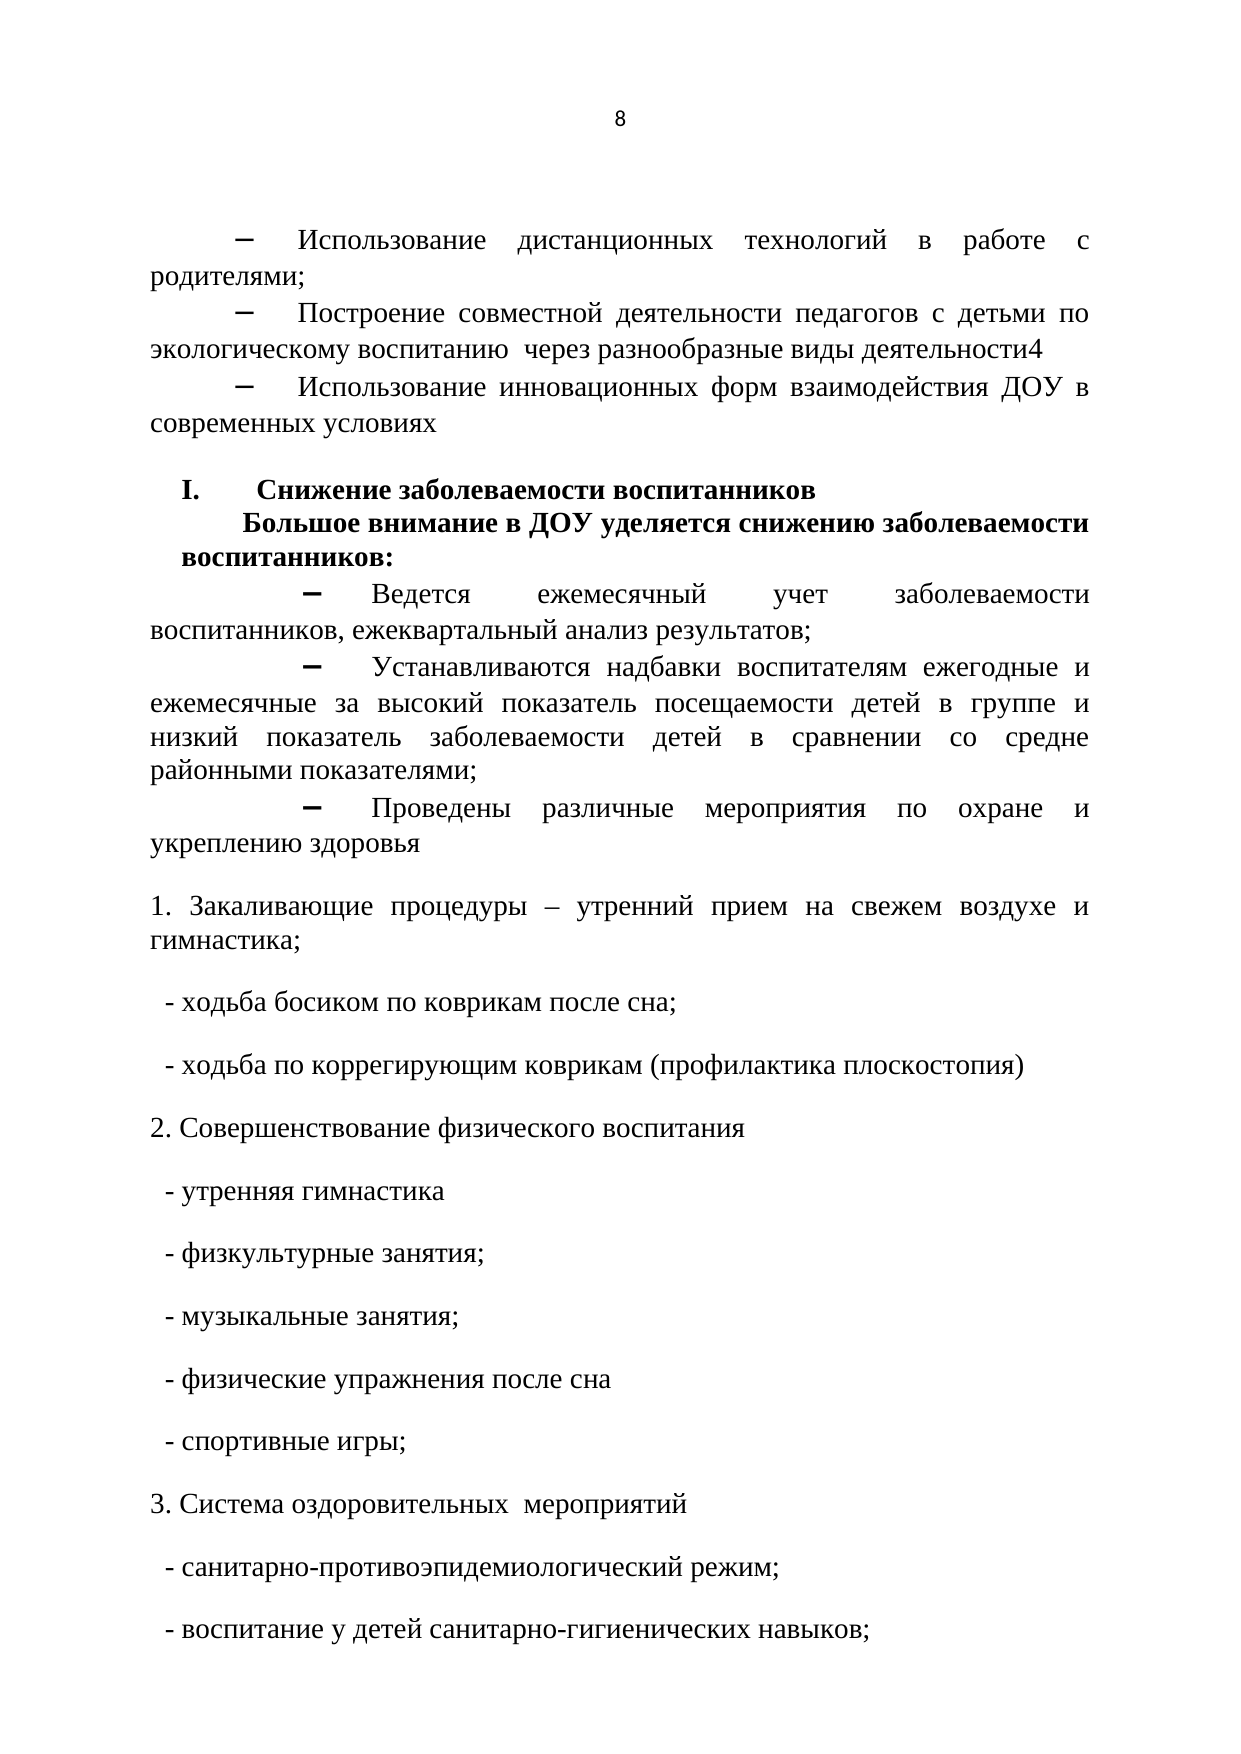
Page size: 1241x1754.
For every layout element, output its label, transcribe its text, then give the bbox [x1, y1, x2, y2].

list Использование дистанционных технологий в работе с родителями; [150, 218, 1090, 292]
text - утренняя гимнастика [150, 1173, 1090, 1206]
text - спортивные игры; [150, 1423, 1090, 1457]
text - музыкальные занятия; [150, 1298, 1090, 1332]
text 2. Совершенствование физического воспитания [150, 1110, 1090, 1143]
list Устанавливаются надбавки воспитателям ежегодные и ежемесячные за высокий показатель посещаемости детей в группе и низкий показатель заболеваемости детей в сравнении со средне районными показателями; [150, 646, 1090, 786]
list Снижение заболеваемости воспитанников [181, 472, 1090, 505]
text 1. Закаливающие процедуры – утренний прием на свежем воздухе и гимнастика; [150, 888, 1090, 955]
list Проведены различные мероприятия по охране и укреплению здоровья [150, 786, 1090, 859]
text - ходьба босиком по коврикам после сна; [150, 984, 1090, 1018]
list Ведется ежемесячный учет заболеваемости воспитанников, ежеквартальный анализ результатов; [150, 572, 1090, 646]
text - санитарно-противоэпидемиологический режим; [150, 1549, 1090, 1582]
list Построение совместной деятельности педагогов с детьми по экологическому воспитанию через разнообразные виды деятельности4 [150, 292, 1090, 365]
text Большое внимание в ДОУ уделяется снижению заболеваемости воспитанников: [181, 505, 1090, 572]
list Использование инновационных форм взаимодействия ДОУ в современных условиях [150, 365, 1090, 438]
text - ходьба по коррегирующим коврикам (профилактика плоскостопия) [150, 1047, 1090, 1081]
text 3. Система оздоровительных мероприятий [150, 1486, 1090, 1520]
text - воспитание у детей санитарно-гигиенических навыков; [150, 1612, 1090, 1645]
text - физкультурные занятия; [150, 1235, 1090, 1269]
text - физические упражнения после сна [150, 1361, 1090, 1394]
